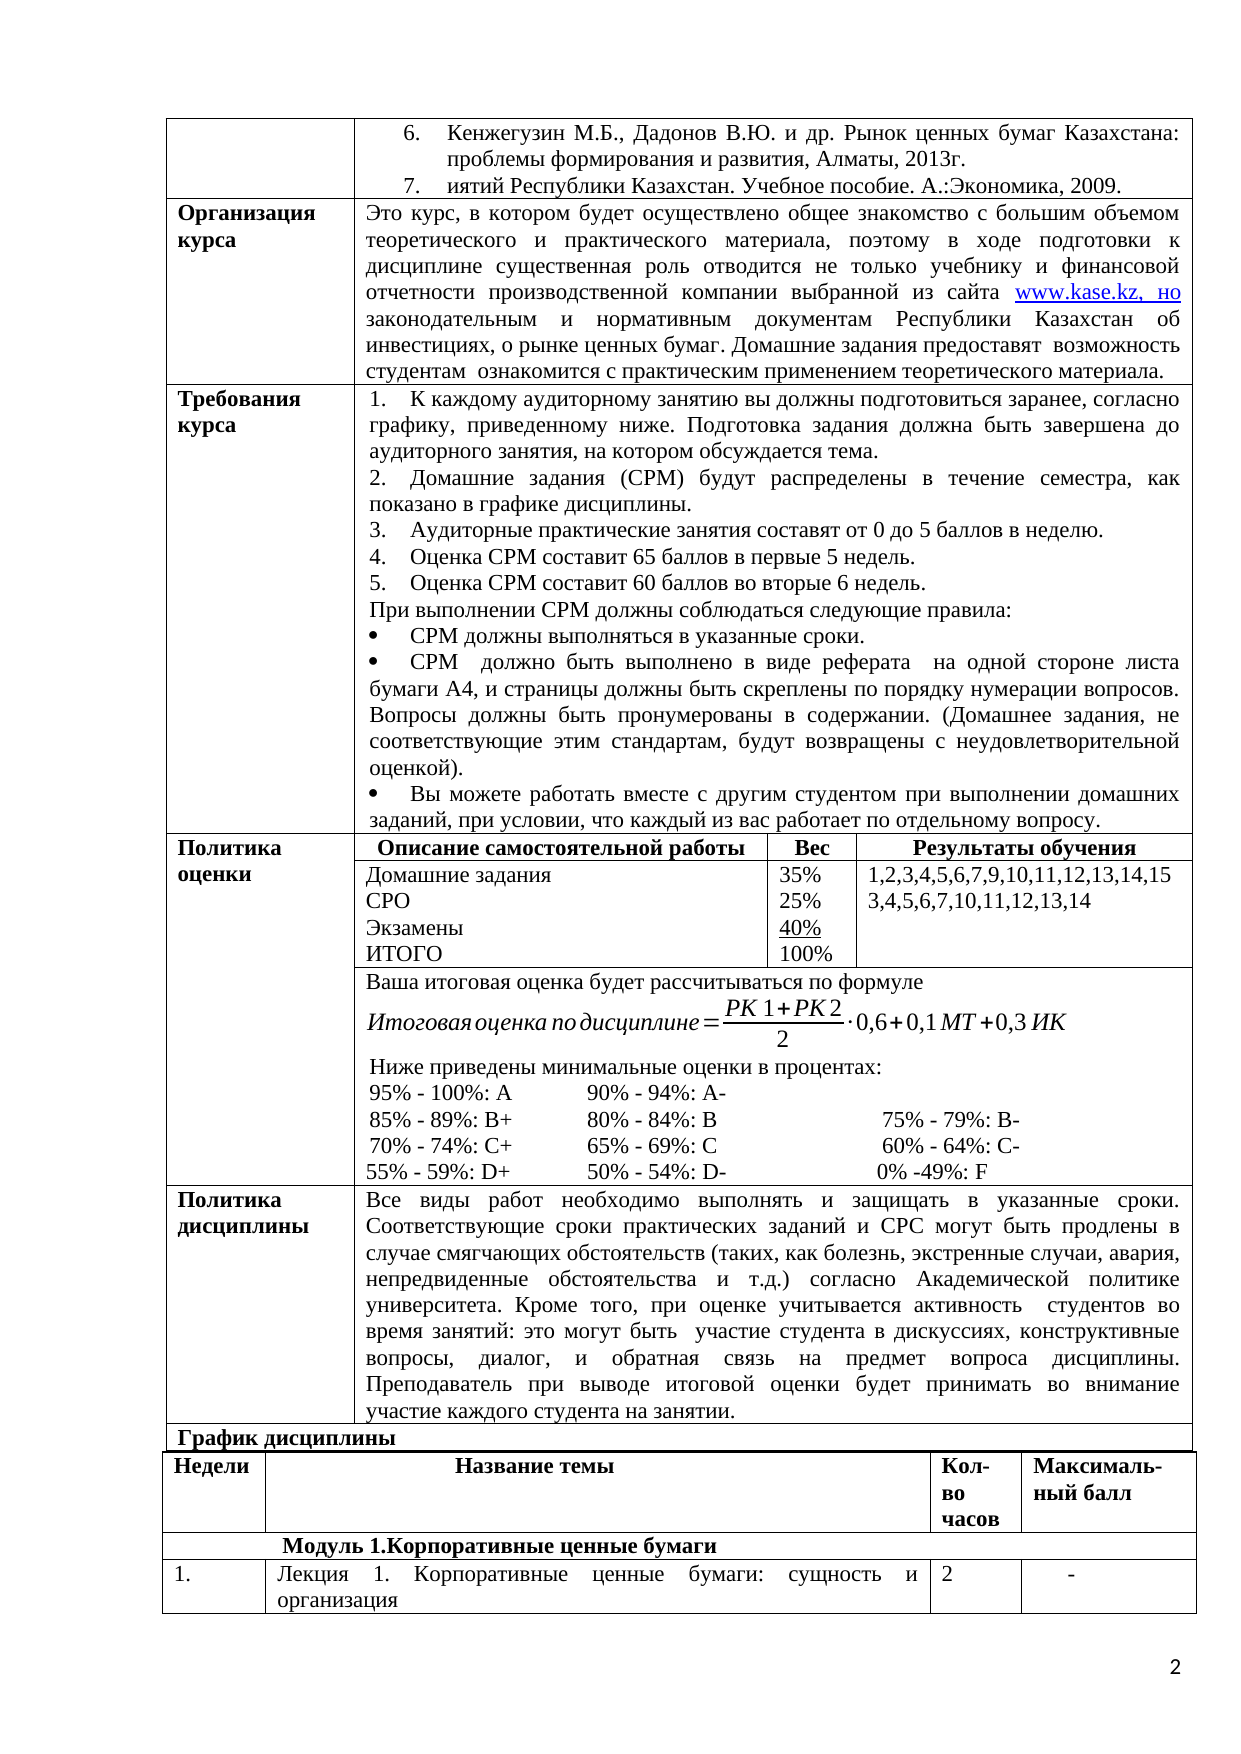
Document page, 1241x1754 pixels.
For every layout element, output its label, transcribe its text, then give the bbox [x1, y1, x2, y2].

table_cell Домашние задания СРО Экзамены ИТОГО [355, 861, 767, 967]
table_cell - [1022, 1560, 1196, 1613]
table_cell Лекция 1. Корпоративные ценные бумаги: сущность и организация [266, 1560, 930, 1613]
table_cell Политика дисциплины [167, 1186, 354, 1423]
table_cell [355, 119, 1192, 198]
table_cell Результаты обучения [857, 834, 1192, 860]
table_cell Все виды работ необходимо выполнять и защищать в указанные сроки. Соответствующие сроки практических заданий и СРС могут быть продлены в случае смягчающих обстоятельств (таких, как болезнь, экстренные случаи, авария, непредвиденные обстоятельства и т.д.) согласно Академической политике университета. Кроме того, при оценке учитывается активность студентов во время занятий: это могут быть участие студента в дискуссиях, конструктивные вопросы, диалог, и обратная связь на предмет вопроса дисциплины. Преподаватель при выводе итоговой оценки будет принимать во внимание участие каждого студента на занятии. [355, 1186, 1192, 1423]
table_cell 2 [931, 1560, 1021, 1613]
table_cell Ваша итоговая оценка будет рассчитываться по формуле Ниже приведены минимальные оценки в процентах: 95% - 100%: А 90% - 94%: А- 85% - 89%: В+ 80% - 84%: В 75% - 79%: В- 70% - 74%: С+ 65% - 69%: С 60% - 64%: С- 55% - 59%: D+ 50% - 54%: D- 0% -49%: F [355, 968, 1192, 1185]
table_cell 1. [163, 1560, 265, 1613]
table_header Недели [163, 1453, 265, 1532]
table_cell Модуль 1.Корпоративные ценные бумаги [163, 1533, 1196, 1559]
table_cell Требования курса [167, 385, 354, 833]
table_cell 1,2,3,4,5,6,7,9,10,11,12,13,14,15 3,4,5,6,7,10,11,12,13,14 [857, 861, 1192, 967]
table_cell Описание самостоятельной работы [355, 834, 767, 860]
table_cell Вес [768, 834, 856, 860]
table_cell К каждому аудиторному занятию вы должны подготовиться заранее, согласно графику, приведенному ниже. Подготовка задания должна быть завершена до аудиторного занятия, на котором обсуждается тема. Домашние задания (СРМ) будут распределены в течение семестра, как показано в графике дисциплины. Аудиторные практические занятия составят от 0 до 5 баллов в неделю. Оценка СРМ составит 65 баллов в первые 5 недель. Оценка СРМ составит 60 баллов во вторые 6 недель. При выполнении СРМ должны соблюдаться следующие правила: СРМ должны выполняться в указанные сроки. СРМ должно быть выполнено в виде реферата на одной стороне листа бумаги А4, и страницы должны быть скреплены по порядку нумерации вопросов. Вопросы должны быть пронумерованы в содержании. (Домашнее задания, не соответствующие этим стандартам, будут возвращены с неудовлетворительной оценкой). Вы можете работать вместе с другим студентом при выполнении домашних заданий, при условии, что каждый из вас работает по отдельному вопросу. [355, 385, 1192, 833]
table_cell Политика оценки [167, 834, 354, 1185]
table_cell 35% 25% 40% 100% [768, 861, 856, 967]
table_header Название темы [266, 1453, 930, 1532]
table_cell График дисциплины [167, 1424, 1192, 1450]
table_header Максималь- ный балл [1022, 1453, 1196, 1532]
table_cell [167, 119, 354, 198]
table_cell Организация курса [167, 199, 354, 384]
table_cell Это курс, в котором будет осуществлено общее знакомство с большим объемом теоретического и практического материала, поэтому в ходе подготовки к дисциплине существенная роль отводится не только учебнику и финансовой отчетности производственной компании выбранной из сайта www.kase.kz, но законодательным и нормативным документам Республики Казахстан об инвестициях, о рынке ценных бумаг. Домашние задания предоставят возможность студентам ознакомится с практическим применением теоретического материала. [355, 199, 1192, 384]
table_header Кол-во часов [931, 1453, 1021, 1532]
